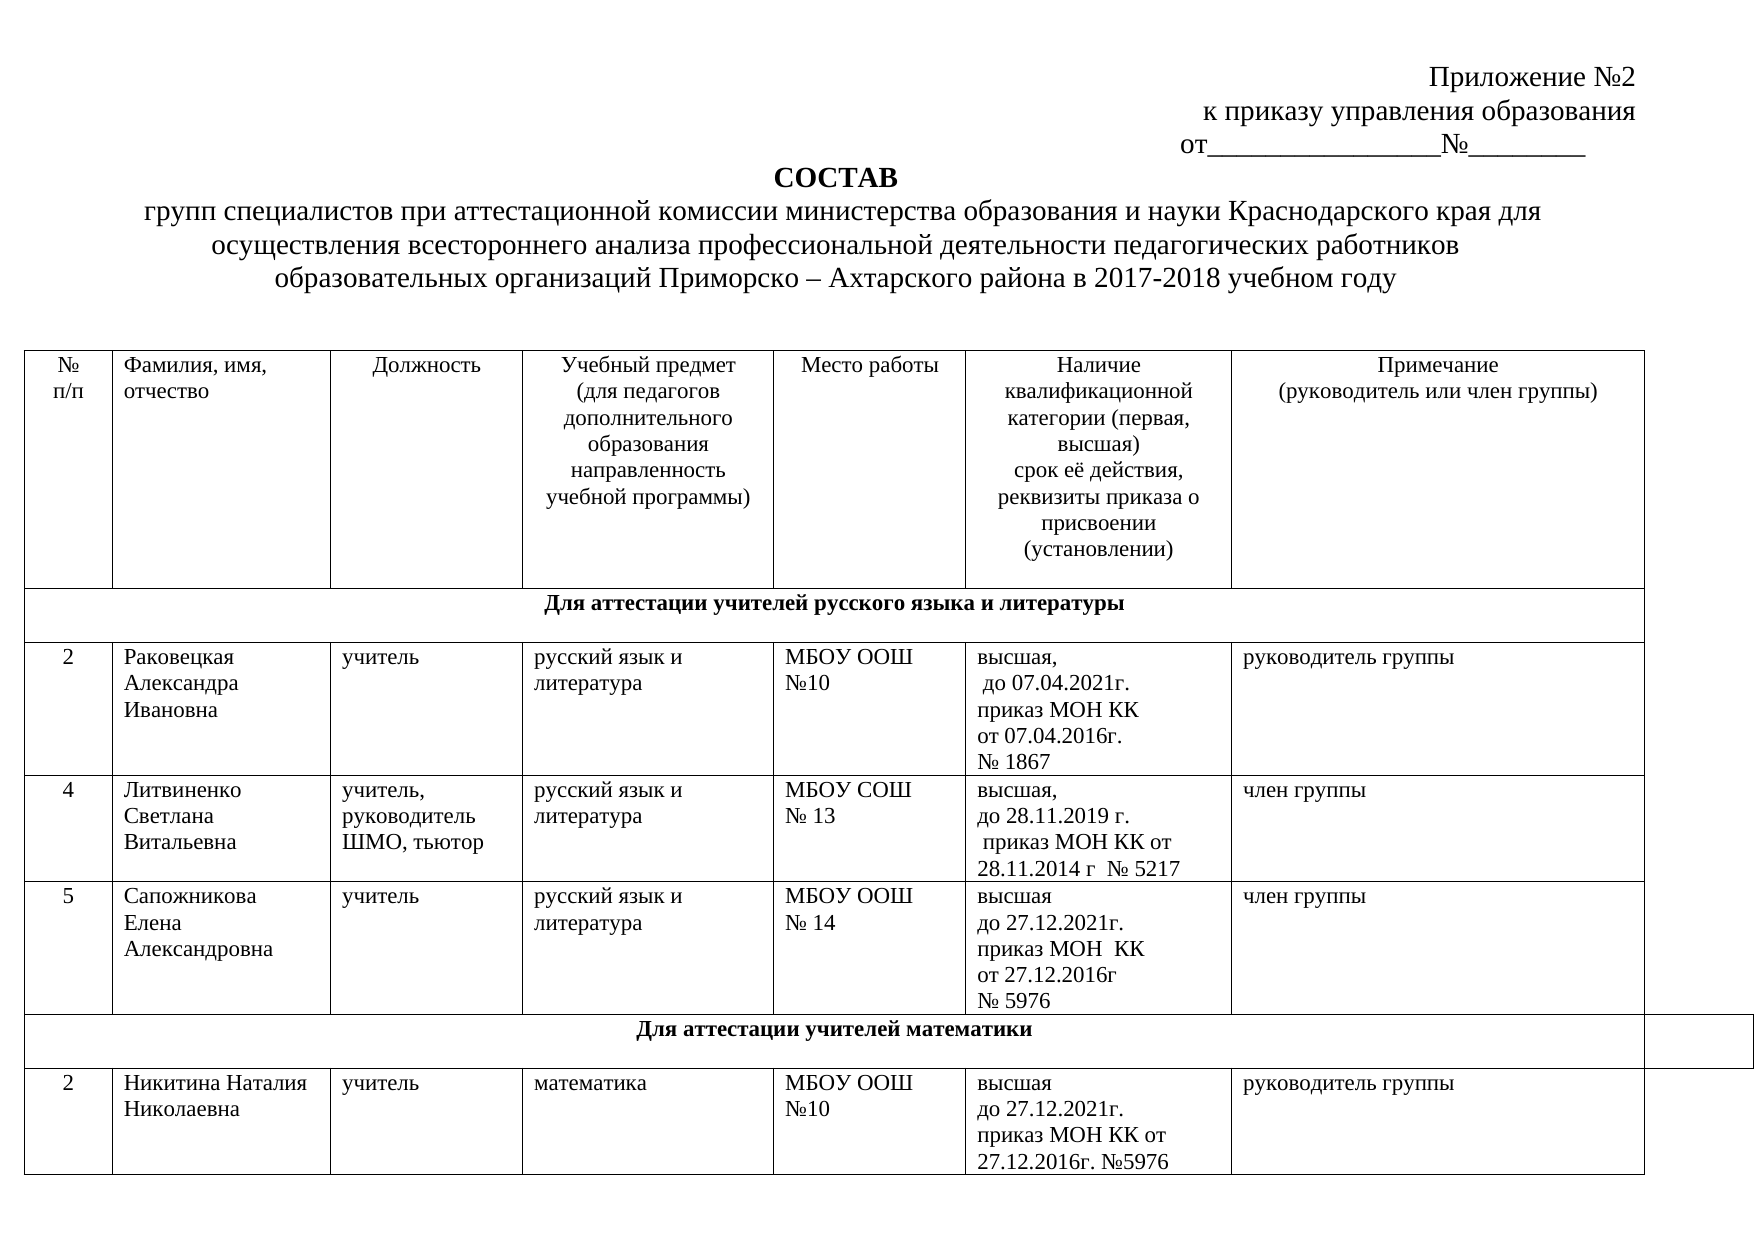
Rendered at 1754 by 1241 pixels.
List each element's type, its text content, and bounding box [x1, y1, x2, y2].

table_cell Литвиненко Светлана Витальевна [113, 776, 330, 881]
table_cell МБОУ СОШ № 13 [774, 776, 965, 881]
table_cell МБОУ ООШ №10 [774, 1069, 965, 1174]
table_cell Раковецкая Александра Ивановна [113, 643, 330, 775]
table_cell русский язык и литература [523, 882, 773, 1014]
table_cell 5 [25, 882, 112, 1014]
text СОСТАВ [35, 160, 1636, 193]
table_header Фамилия, имя, отчество [113, 351, 330, 588]
table_cell [1645, 1015, 1753, 1068]
table_header № п/п [25, 351, 112, 588]
table_cell Для аттестации учителей математики [25, 1015, 1644, 1068]
table_cell учитель [331, 1069, 522, 1174]
table_header Наличие квалификационной категории (первая, высшая) срок её действия, реквизиты приказа о присвоении (установлении) [966, 351, 1231, 588]
table_cell руководитель группы [1232, 1069, 1644, 1174]
table_cell 4 [25, 776, 112, 881]
text групп специалистов при аттестационной комиссии министерства образования и науки Краснодарского края для осуществления всестороннего анализа профессиональной деятельности педагогических работников [35, 193, 1636, 260]
table_cell 2 [25, 643, 112, 775]
table_cell математика [523, 1069, 773, 1174]
table_header Примечание (руководитель или член группы) [1232, 351, 1644, 588]
table_cell высшая, до 07.04.2021г. приказ МОН КК от 07.04.2016г. № 1867 [966, 643, 1231, 775]
table_cell Никитина Наталия Николаевна [113, 1069, 330, 1174]
table_header Должность [331, 351, 522, 588]
table_cell член группы [1232, 776, 1644, 881]
table_cell высшая до 27.12.2021г. приказ МОН КК от 27.12.2016г № 5976 [966, 882, 1231, 1014]
table_header Место работы [774, 351, 965, 588]
table_cell МБОУ ООШ №10 [774, 643, 965, 775]
table_cell 2 [25, 1069, 112, 1174]
table_cell член группы [1232, 882, 1644, 1014]
table_cell высшая до 27.12.2021г. приказ МОН КК от 27.12.2016г. №5976 [966, 1069, 1231, 1174]
table_cell высшая, до 28.11.2019 г. приказ МОН КК от 28.11.2014 г № 5217 [966, 776, 1231, 881]
table_cell русский язык и литература [523, 643, 773, 775]
table_cell русский язык и литература [523, 776, 773, 881]
text к приказу управления образования [35, 93, 1636, 126]
text Приложение №2 [35, 59, 1636, 93]
table_cell руководитель группы [1232, 643, 1644, 775]
text образовательных организаций Приморско – Ахтарского района в 2017-2018 учебном году [35, 260, 1636, 294]
table_cell учитель, руководитель ШМО, тьютор [331, 776, 522, 881]
table_cell учитель [331, 643, 522, 775]
table_cell МБОУ ООШ № 14 [774, 882, 965, 1014]
table_header Учебный предмет (для педагогов дополнительного образования направленность учебной программы) [523, 351, 773, 588]
table_cell Для аттестации учителей русского языка и литературы [25, 589, 1644, 642]
text от________________№________ [35, 126, 1636, 160]
table_cell Сапожникова Елена Александровна [113, 882, 330, 1014]
table_cell учитель [331, 882, 522, 1014]
